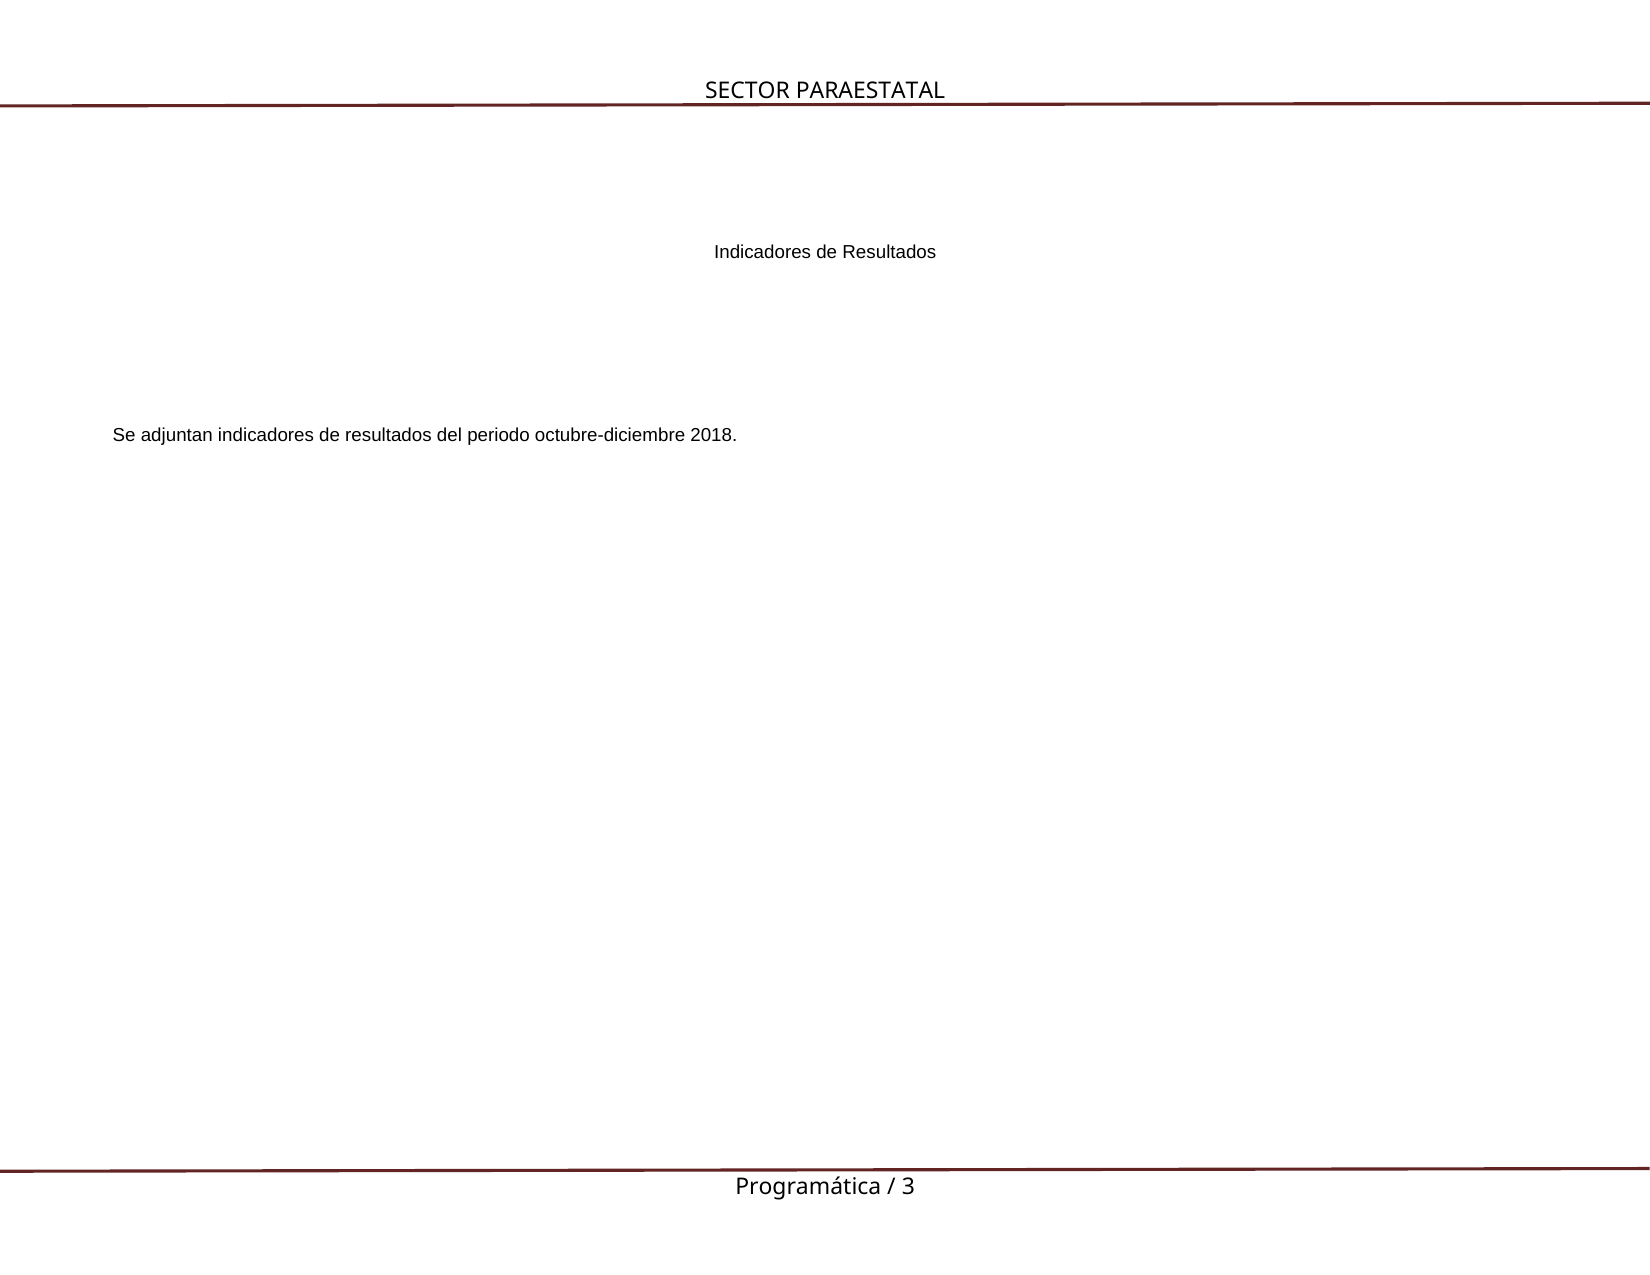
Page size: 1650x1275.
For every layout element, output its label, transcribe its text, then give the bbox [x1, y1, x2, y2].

text Indicadores de Resultados [112, 241, 1537, 263]
text Se adjuntan indicadores de resultados del periodo octubre-diciembre 2018. [112, 424, 1537, 445]
